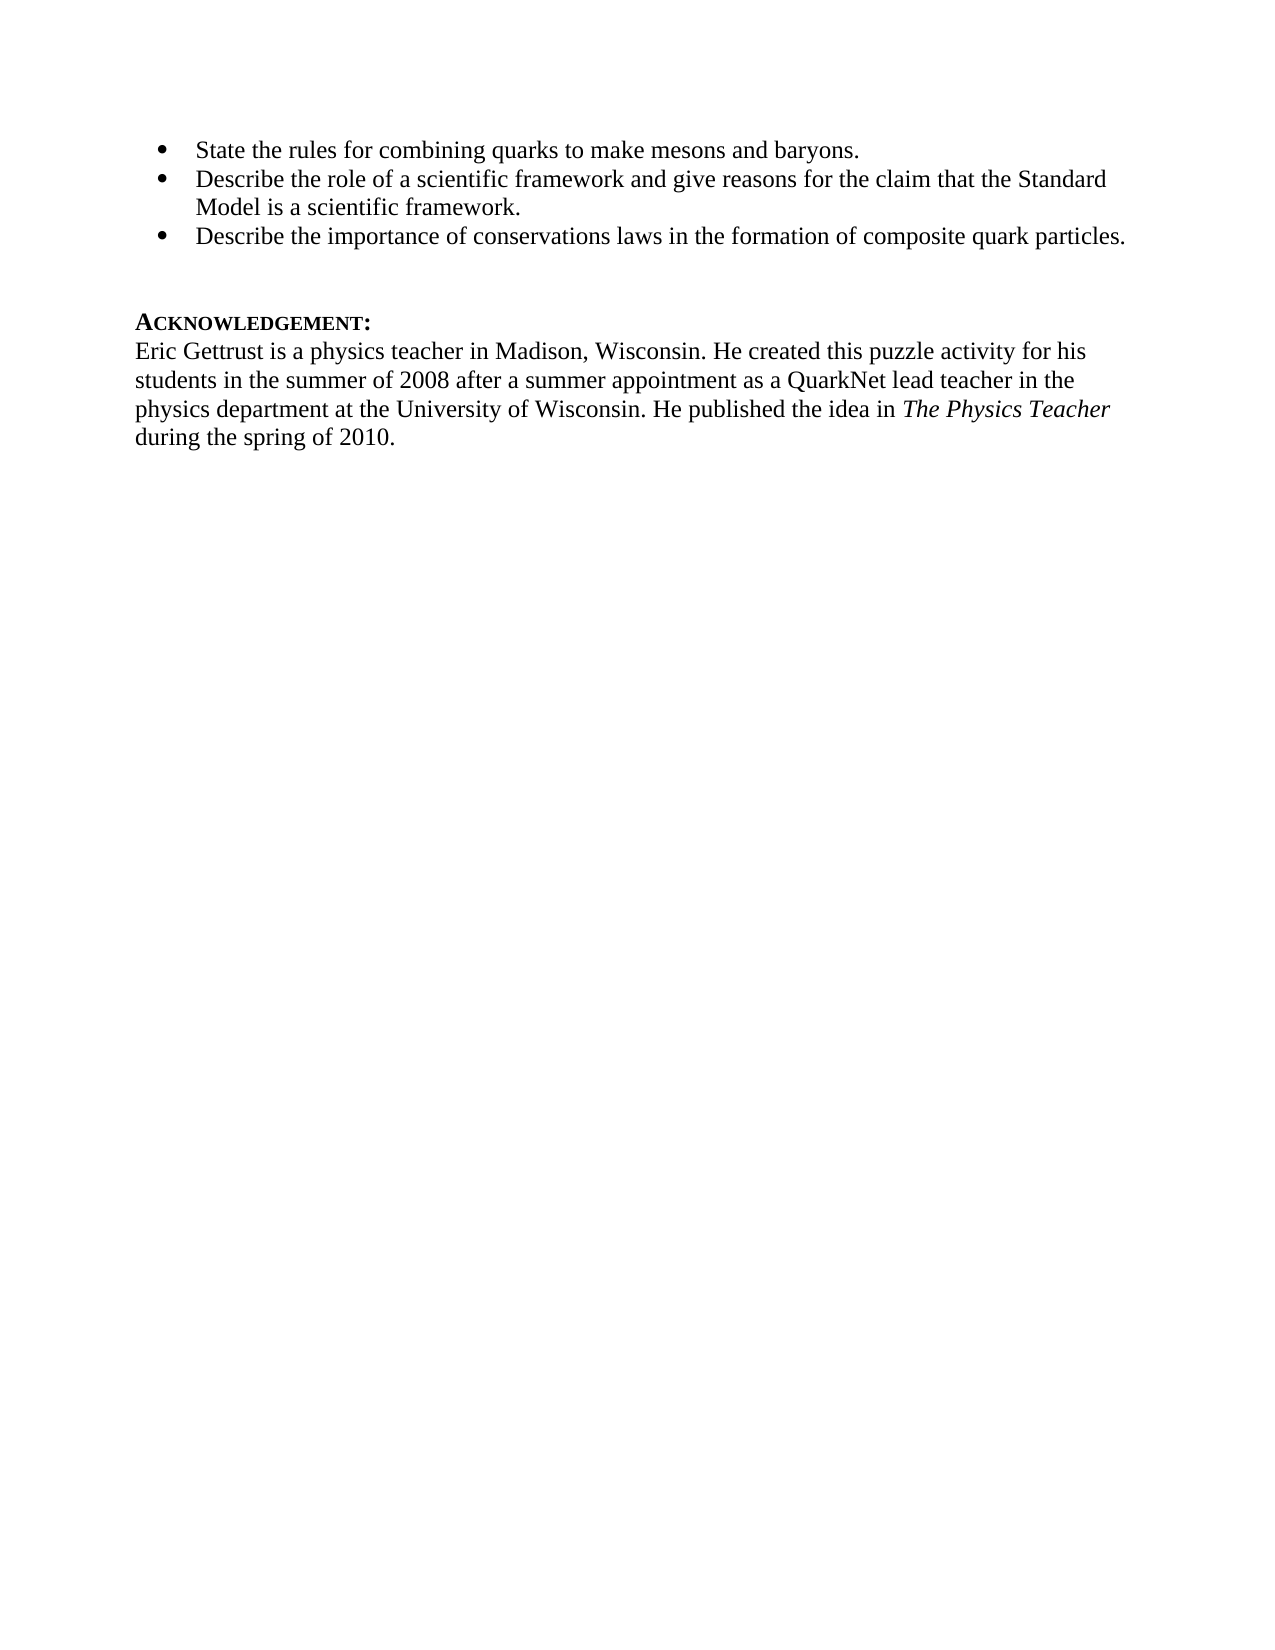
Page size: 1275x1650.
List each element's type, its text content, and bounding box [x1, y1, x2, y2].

list Describe the importance of conservations laws in the formation of composite quark particles. [158, 221, 1140, 250]
list State the rules for combining quarks to make mesons and baryons. [158, 135, 1140, 164]
text Eric Gettrust is a physics teacher in Madison, Wisconsin. He created this puzzle activity for his students in the summer of 2008 after a summer appointment as a QuarkNet lead teacher in the physics department at the University of Wisconsin. He published the idea in The Physics Teacher during the spring of 2010. [135, 336, 1140, 451]
list Describe the role of a scientific framework and give reasons for the claim that the Standard Model is a scientific framework. [158, 164, 1140, 221]
text Acknowledgement: [135, 307, 1140, 336]
